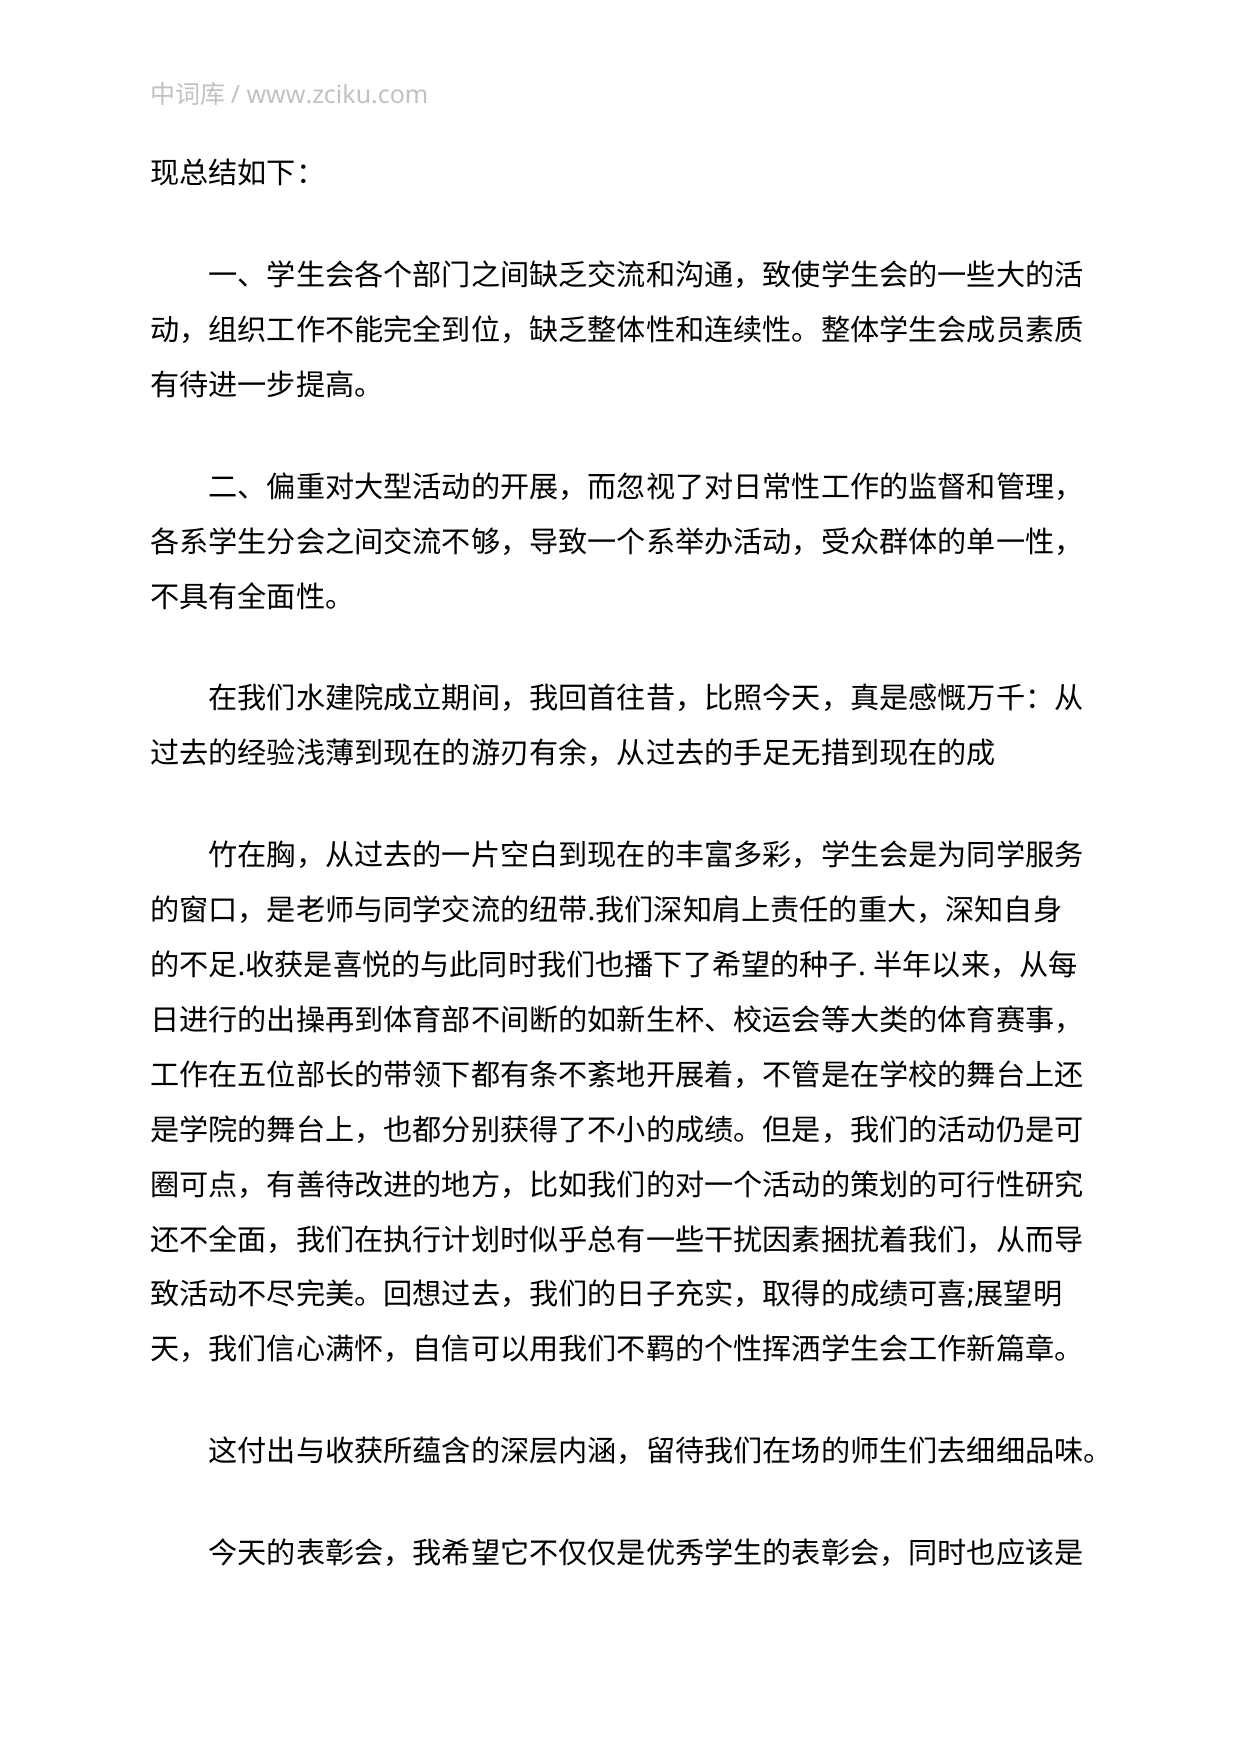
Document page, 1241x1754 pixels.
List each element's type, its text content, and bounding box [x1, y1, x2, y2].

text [150, 150, 1090, 192]
text 竹在胸，从过去的一片空白到现在的丰富多彩，学生会是为同学服务的窗口，是老师与同学交流的纽带.我们深知肩上责任的重大，深知自身的不足.收获是喜悦的与此同时我们也播下了希望的种子. 半年以来，从每日进行的出操再到体育部不间断的如新生杯、校运会等大类的体育赛事，工作在五位部长的带领下都有条不紊地开展着，不管是在学校的舞台上还是学院的舞台上，也都分别获得了不小的成绩。但是，我们的活动仍是可圈可点，有善待改进的地方，比如我们的对一个活动的策划的可行性研究还不全面，我们在执行计划时似乎总有一些干扰因素捆扰着我们，从而导致活动不尽完美。回想过去，我们的日子充实，取得的成绩可喜;展望明天，我们信心满怀，自信可以用我们不羁的个性挥洒学生会工作新篇章。 [150, 832, 1090, 1368]
text 二、偏重对大型活动的开展，而忽视了对日常性工作的监督和管理，各系学生分会之间交流不够，导致一个系举办活动，受众群体的单一性，不具有全面性。 [150, 463, 1090, 615]
text 这付出与收获所蕴含的深层内涵，留待我们在场的师生们去细细品味。 [150, 1428, 1090, 1470]
text 在我们水建院成立期间，我回首往昔，比照今天，真是感慨万千：从过去的经验浅薄到现在的游刃有余，从过去的手足无措到现在的成 [150, 675, 1090, 772]
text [150, 1529, 1090, 1572]
text 一、学生会各个部门之间缺乏交流和沟通，致使学生会的一些大的活动，组织工作不能完全到位，缺乏整体性和连续性。整体学生会成员素质有待进一步提高。 [150, 252, 1090, 404]
